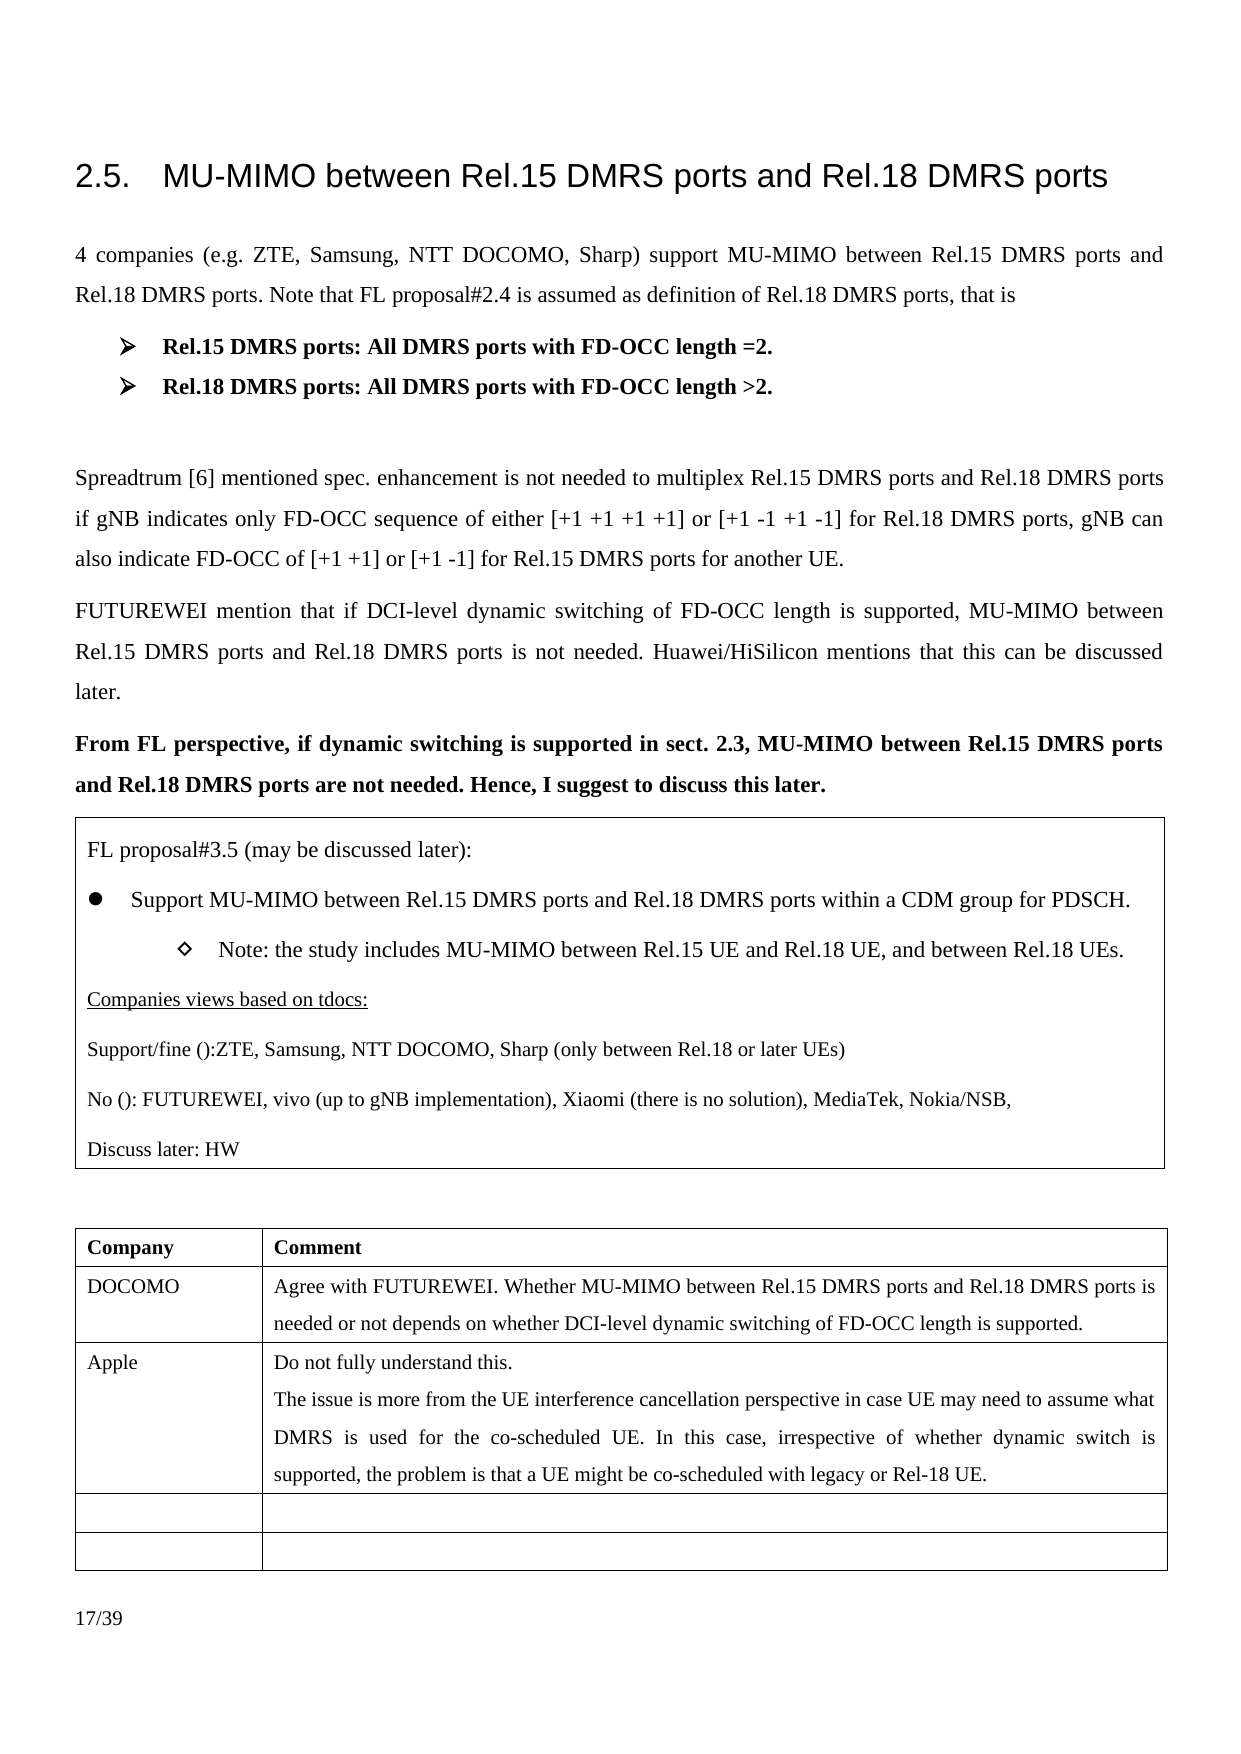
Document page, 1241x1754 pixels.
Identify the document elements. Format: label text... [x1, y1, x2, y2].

table_header FL proposal#3.5 (may be discussed later): Support MU-MIMO between Rel.15 DMRS ports and Rel.18 DMRS ports within a CDM group for PDSCH. Note: the study includes MU-MIMO between Rel.15 UE and Rel.18 UE, and between Rel.18 UEs. Companies views based on tdocs: Support/fine ():ZTE, Samsung, NTT DOCOMO, Sharp (only between Rel.18 or later UEs) No (): FUTUREWEI, vivo (up to gNB implementation), Xiaomi (there is no solution), MediaTek, Nokia/NSB, Discuss later: HW [76, 818, 1164, 1168]
table_cell [263, 1533, 1167, 1570]
table_cell Do not fully understand this. The issue is more from the UE interference cancellation perspective in case UE may need to assume what DMRS is used for the co-scheduled UE. In this case, irrespective of whether dynamic switch is supported, the problem is that a UE might be co-scheduled with legacy or Rel-18 UE. [263, 1343, 1167, 1493]
subtitle MU-MIMO between Rel.15 DMRS ports and Rel.18 DMRS ports [75, 138, 1165, 213]
table_cell Apple [76, 1343, 262, 1493]
text 4 companies (e.g. ZTE, Samsung, NTT DOCOMO, Sharp) support MU-MIMO between Rel.15 DMRS ports and Rel.18 DMRS ports. Note that FL proposal#2.4 is assumed as definition of Rel.18 DMRS ports, that is [75, 235, 1165, 313]
table_header Comment [263, 1229, 1167, 1266]
table_cell [263, 1494, 1167, 1532]
table_header Company [76, 1229, 262, 1266]
table_cell [76, 1494, 262, 1532]
text FUTUREWEI mention that if DCI-level dynamic switching of FD-OCC length is supported, MU-MIMO between Rel.15 DMRS ports and Rel.18 DMRS ports is not needed. Huawei/HiSilicon mentions that this can be discussed later. [75, 592, 1165, 710]
text Spreadtrum [6] mentioned spec. enhancement is not needed to multiplex Rel.15 DMRS ports and Rel.18 DMRS ports if gNB indicates only FD-OCC sequence of either [+1 +1 +1 +1] or [+1 -1 +1 -1] for Rel.18 DMRS ports, gNB can also indicate FD-OCC of [+1 +1] or [+1 -1] for Rel.15 DMRS ports for another UE. [75, 459, 1165, 577]
table_cell DOCOMO [76, 1267, 262, 1342]
table_cell Agree with FUTUREWEI. Whether MU-MIMO between Rel.15 DMRS ports and Rel.18 DMRS ports is needed or not depends on whether DCI-level dynamic switching of FD-OCC length is supported. [263, 1267, 1167, 1342]
list Rel.18 DMRS ports: All DMRS ports with FD-OCC length >2. [119, 367, 1165, 405]
text From FL perspective, if dynamic switching is supported in sect. 2.3, MU-MIMO between Rel.15 DMRS ports and Rel.18 DMRS ports are not needed. Hence, I suggest to discuss this later. [75, 725, 1165, 803]
table_cell [76, 1533, 262, 1570]
list Rel.15 DMRS ports: All DMRS ports with FD-OCC length =2. [119, 328, 1165, 365]
